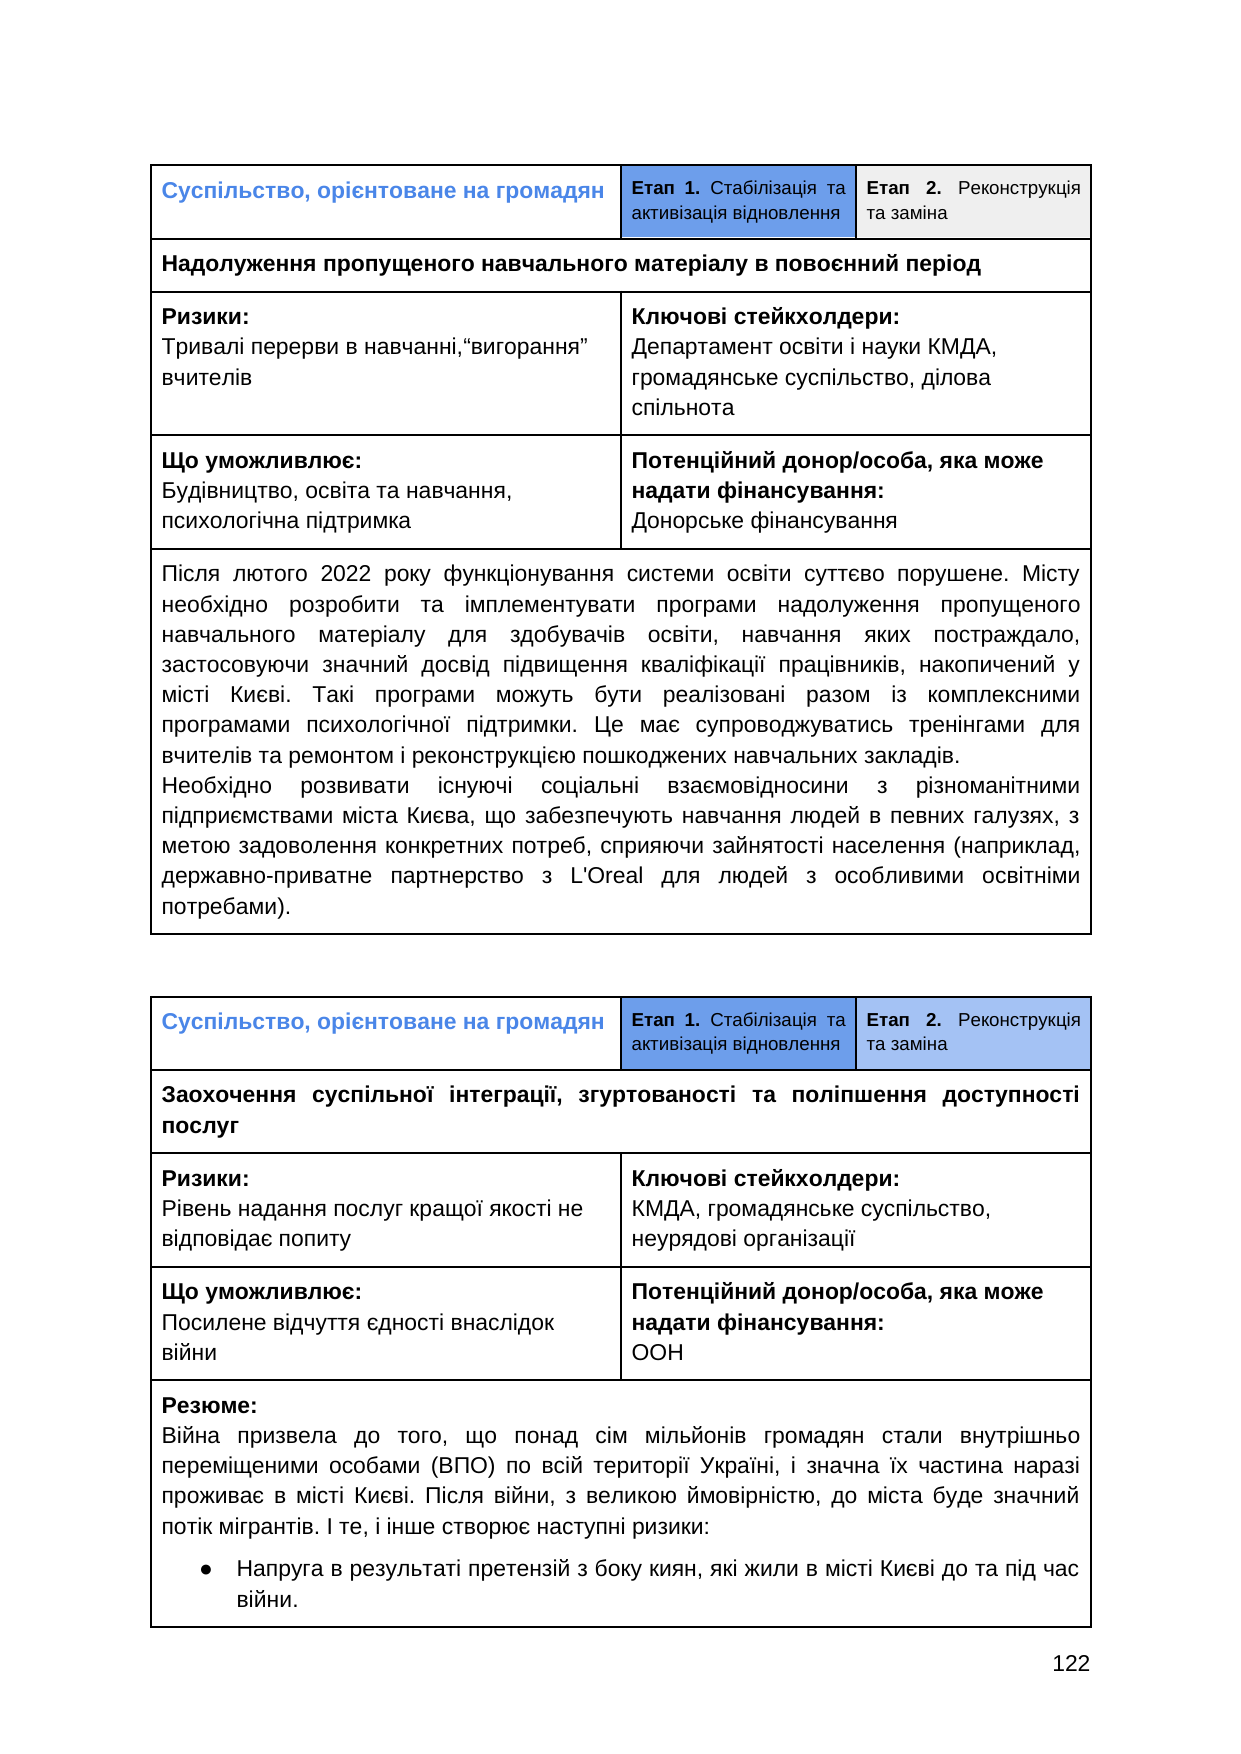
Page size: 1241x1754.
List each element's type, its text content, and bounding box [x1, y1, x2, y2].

table_cell Потенційний донор/особа, яка може надати фінансування: Донорське фінансування [622, 436, 1090, 548]
table_cell Ризики: Тривалі перерви в навчанні,“вигорання” вчителів [152, 293, 620, 434]
table_header Етап 2. Реконструкція та заміна [857, 998, 1090, 1069]
table_cell Ризики: Рівень надання послуг кращої якості не відповідає попиту [152, 1154, 620, 1266]
table_cell Ключові стейкхолдери: Департамент освіти і науки КМДА, громадянське суспільство, ділова спільнота [622, 293, 1090, 434]
table_header Етап 2. Реконструкція та заміна [857, 166, 1090, 237]
table_cell Що уможливлює: Посилене відчуття єдності внаслідок війни [152, 1268, 620, 1379]
table_cell Ключові стейкхолдери: КМДА, громадянське суспільство, неурядові організації [622, 1154, 1090, 1266]
table_header Суспільство, орієнтоване на громадян [152, 166, 620, 237]
table_cell Надолуження пропущеного навчального матеріалу в повоєнний період [152, 240, 1090, 291]
table_cell Що уможливлює: Будівництво, освіта та навчання, психологічна підтримка [152, 436, 620, 548]
table_cell Потенційний донор/особа, яка може надати фінансування: ООН [622, 1268, 1090, 1379]
table_header Етап 1. Стабілізація та активізація відновлення [622, 998, 855, 1069]
table_cell Після лютого 2022 року функціонування системи освіти суттєво порушене. Місту необхідно розробити та імплементувати програми надолуження пропущеного навчального матеріалу для здобувачів освіти, навчання яких постраждало, застосовуючи значний досвід підвищення кваліфікації працівників, накопичений у місті Києві. Такі програми можуть бути реалізовані разом із комплексними програмами психологічної підтримки. Це має супроводжуватись тренінгами для вчителів та ремонтом і реконструкцією пошкоджених навчальних закладів. Необхідно розвивати існуючі соціальні взаємовідносини з різноманітними підприємствами міста Києва, що забезпечують навчання людей в певних галузях, з метою задоволення конкретних потреб, сприяючи зайнятості населення (наприклад, державно-приватне партнерство з L'Oreal для людей з особливими освітніми потребами). [152, 550, 1090, 933]
table_cell Заохочення суспільної інтеграції, згуртованості та поліпшення доступності послуг [152, 1071, 1090, 1152]
table_header Суспільство, орієнтоване на громадян [152, 998, 620, 1069]
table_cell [152, 1381, 1090, 1626]
table_header Етап 1. Стабілізація та активізація відновлення [622, 166, 855, 237]
